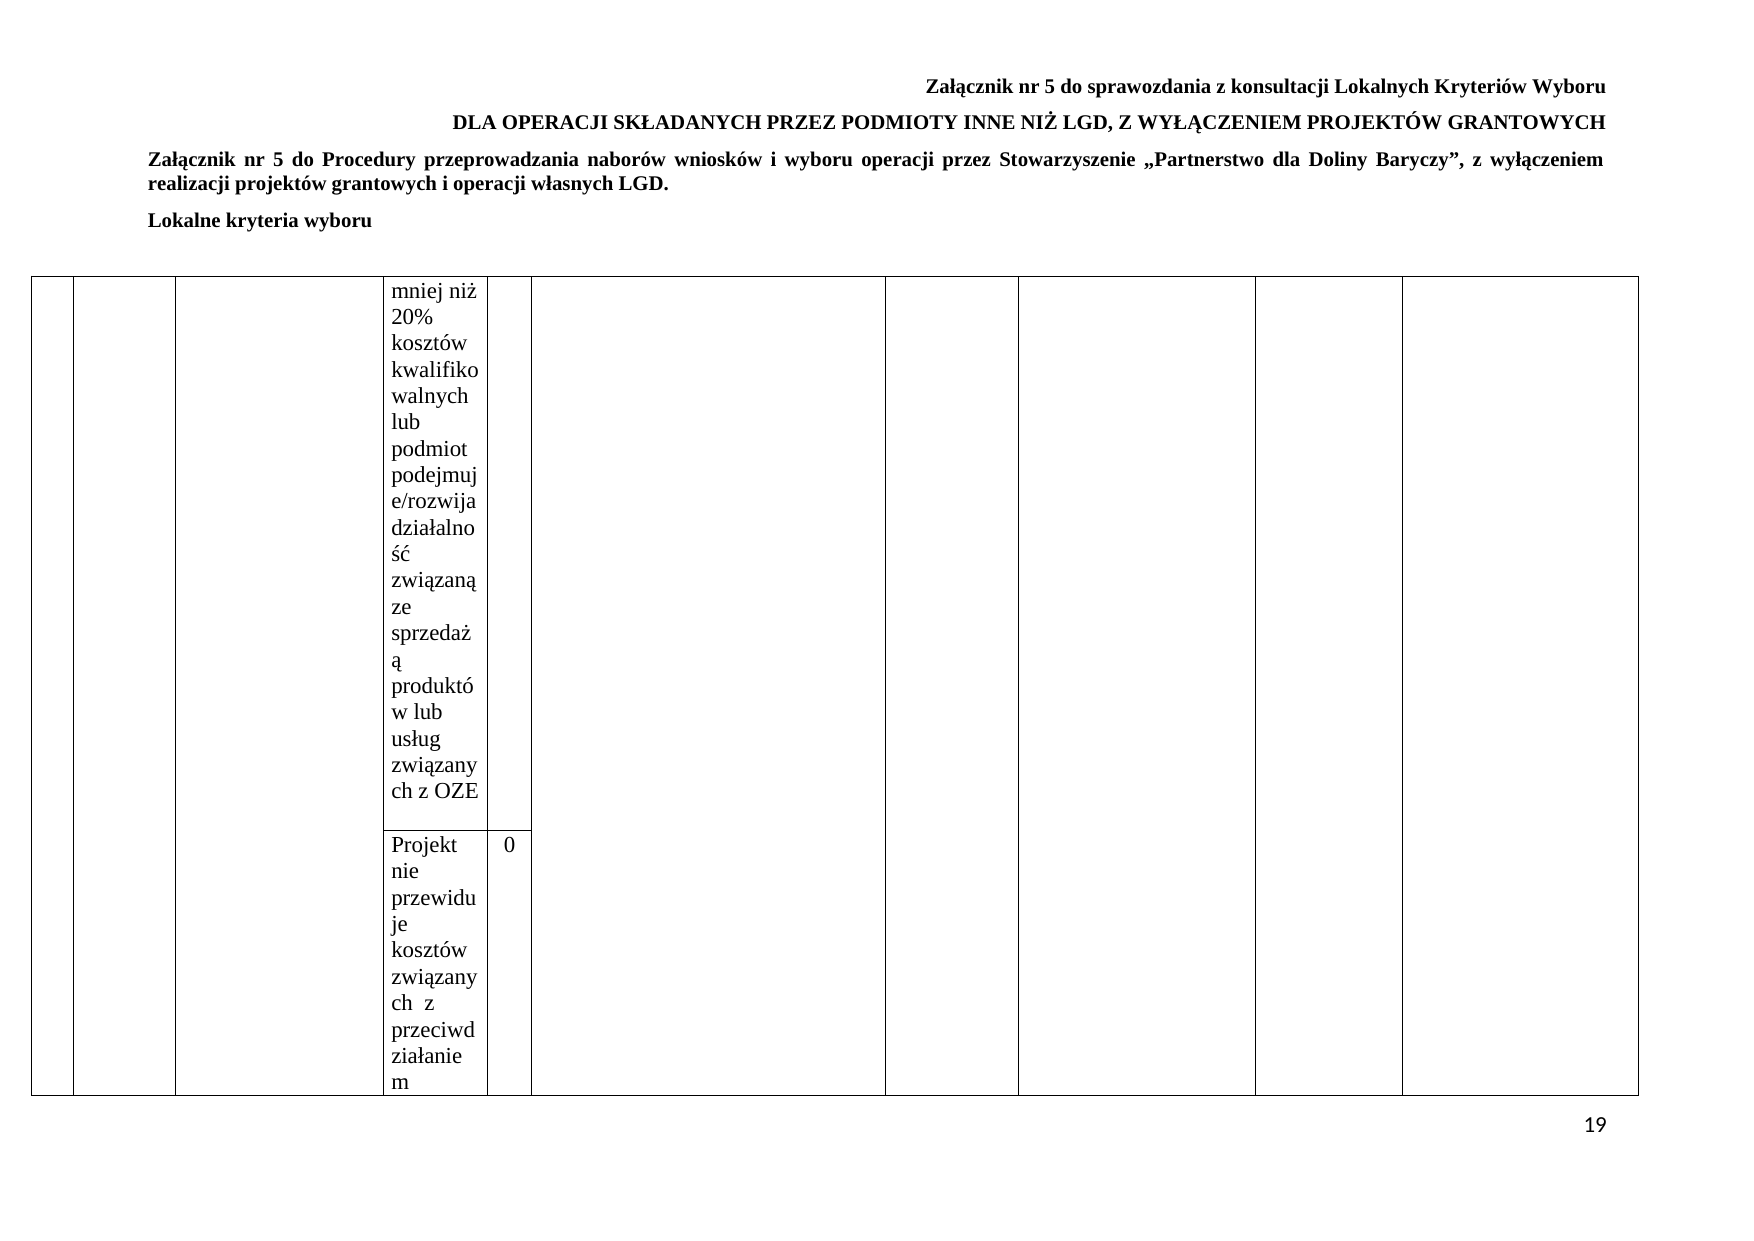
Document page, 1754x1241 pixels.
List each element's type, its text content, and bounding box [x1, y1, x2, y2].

table_cell 0 [488, 831, 531, 1095]
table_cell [384, 277, 487, 830]
table_cell 1 [488, 277, 531, 830]
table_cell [384, 831, 487, 1095]
